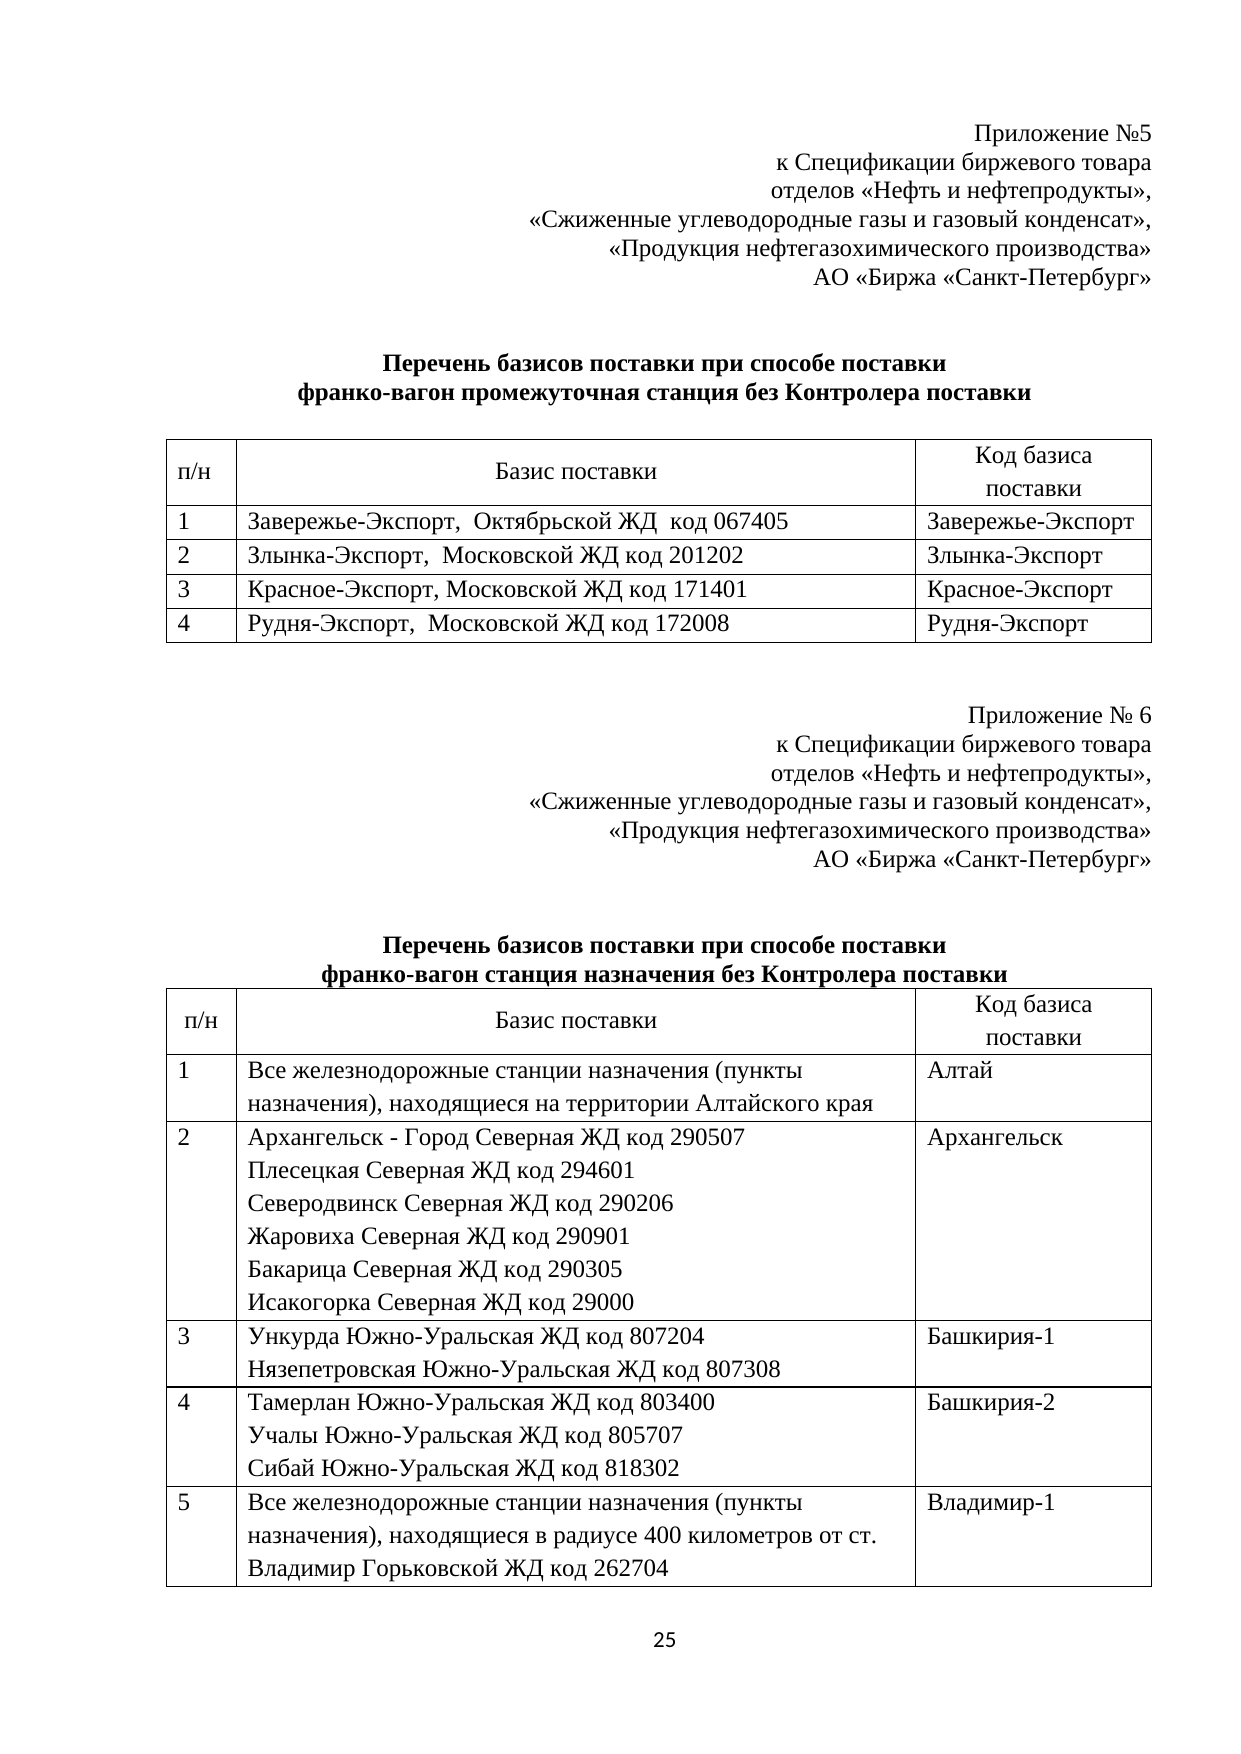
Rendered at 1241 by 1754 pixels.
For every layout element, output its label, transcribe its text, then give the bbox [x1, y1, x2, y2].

text к Спецификации биржевого товара [177, 147, 1152, 176]
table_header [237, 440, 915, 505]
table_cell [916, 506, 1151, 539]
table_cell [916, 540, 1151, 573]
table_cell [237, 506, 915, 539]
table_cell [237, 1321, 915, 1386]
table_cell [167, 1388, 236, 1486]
text «Сжиженные углеводородные газы и газовый конденсат», [177, 204, 1152, 233]
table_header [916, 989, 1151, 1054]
text франко-вагон станция назначения без Контролера поставки [177, 959, 1152, 988]
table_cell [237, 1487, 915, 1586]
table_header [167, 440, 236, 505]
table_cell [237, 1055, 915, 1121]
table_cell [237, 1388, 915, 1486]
text Перечень базисов поставки при способе поставки [177, 930, 1152, 959]
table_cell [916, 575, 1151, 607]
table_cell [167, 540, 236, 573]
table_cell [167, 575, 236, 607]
text АО «Биржа «Санкт-Петербург» [177, 262, 1152, 291]
text Приложение №5 [177, 118, 1152, 147]
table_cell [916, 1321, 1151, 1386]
text франко-вагон промежуточная станция без Контролера поставки [177, 377, 1152, 406]
text «Продукция нефтегазохимического производства» [177, 815, 1152, 844]
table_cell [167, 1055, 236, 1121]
text АО «Биржа «Санкт-Петербург» [177, 844, 1152, 873]
text «Продукция нефтегазохимического производства» [177, 233, 1152, 262]
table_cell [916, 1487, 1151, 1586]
text Перечень базисов поставки при способе поставки [177, 348, 1152, 377]
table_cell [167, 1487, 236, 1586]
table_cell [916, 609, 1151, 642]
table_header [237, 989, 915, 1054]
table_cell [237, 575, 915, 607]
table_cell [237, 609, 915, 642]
text Приложение № 6 [177, 700, 1152, 729]
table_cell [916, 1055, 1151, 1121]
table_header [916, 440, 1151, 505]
text «Сжиженные углеводородные газы и газовый конденсат», [177, 786, 1152, 815]
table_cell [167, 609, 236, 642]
text отделов «Нефть и нефтепродукты», [177, 176, 1152, 204]
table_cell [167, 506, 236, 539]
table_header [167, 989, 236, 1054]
text к Спецификации биржевого товара [177, 729, 1152, 758]
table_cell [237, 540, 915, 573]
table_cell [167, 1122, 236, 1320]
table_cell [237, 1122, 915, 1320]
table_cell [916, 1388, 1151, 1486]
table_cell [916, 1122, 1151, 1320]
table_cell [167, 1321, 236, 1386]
text отделов «Нефть и нефтепродукты», [177, 758, 1152, 786]
